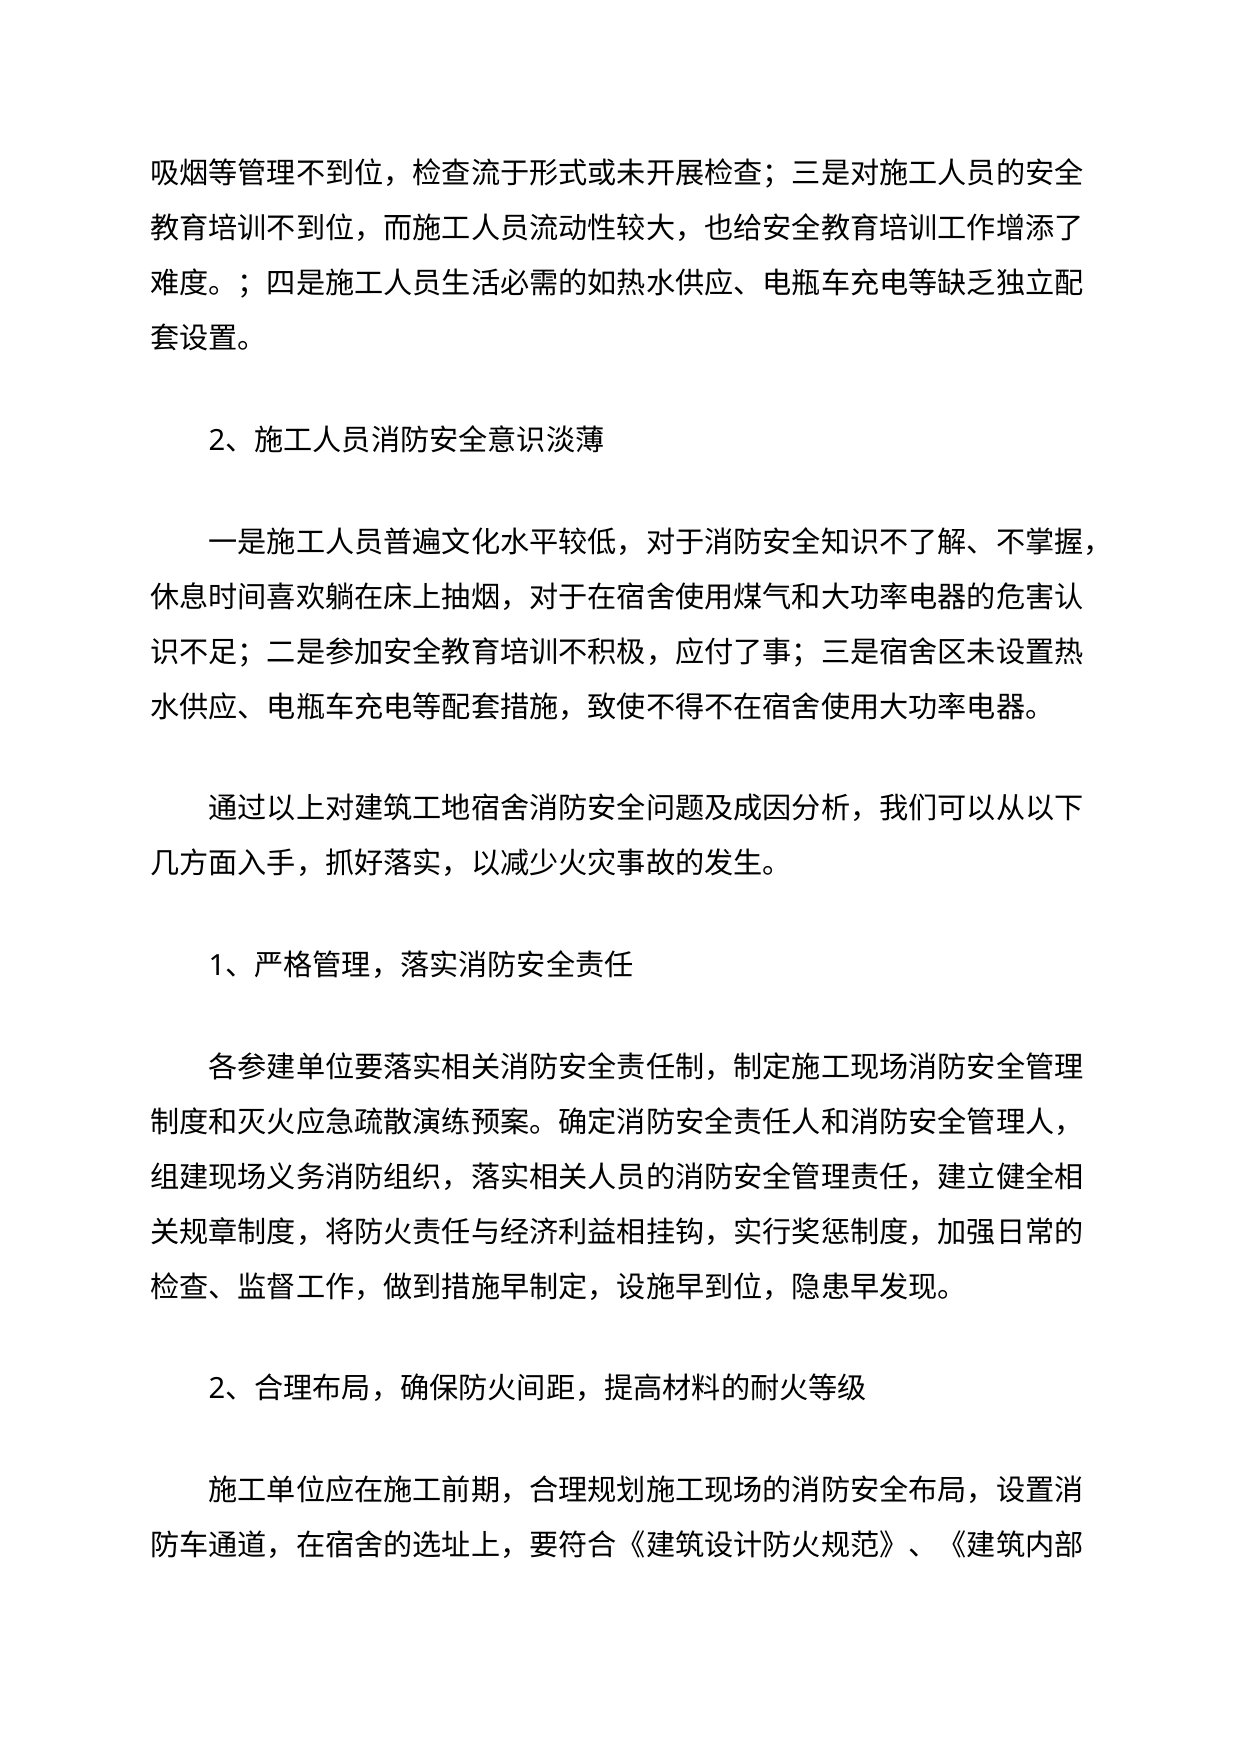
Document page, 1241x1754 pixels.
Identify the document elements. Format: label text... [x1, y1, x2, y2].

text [150, 150, 1090, 357]
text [150, 1467, 1090, 1564]
text 1、严格管理，落实消防安全责任 [150, 942, 1090, 984]
text 2、施工人员消防安全意识淡薄 [150, 416, 1090, 459]
text 2、合理布局，确保防火间距，提高材料的耐火等级 [150, 1365, 1090, 1407]
text 一是施工人员普遍文化水平较低，对于消防安全知识不了解、不掌握，休息时间喜欢躺在床上抽烟，对于在宿舍使用煤气和大功率电器的危害认识不足；二是参加安全教育培训不积极，应付了事；三是宿舍区未设置热水供应、电瓶车充电等配套措施，致使不得不在宿舍使用大功率电器。 [150, 518, 1090, 725]
text 各参建单位要落实相关消防安全责任制，制定施工现场消防安全管理制度和灭火应急疏散演练预案。确定消防安全责任人和消防安全管理人，组建现场义务消防组织，落实相关人员的消防安全管理责任，建立健全相关规章制度，将防火责任与经济利益相挂钩，实行奖惩制度，加强日常的检查、监督工作，做到措施早制定，设施早到位，隐患早发现。 [150, 1043, 1090, 1305]
text 通过以上对建筑工地宿舍消防安全问题及成因分析，我们可以从以下几方面入手，抓好落实，以减少火灾事故的发生。 [150, 785, 1090, 882]
